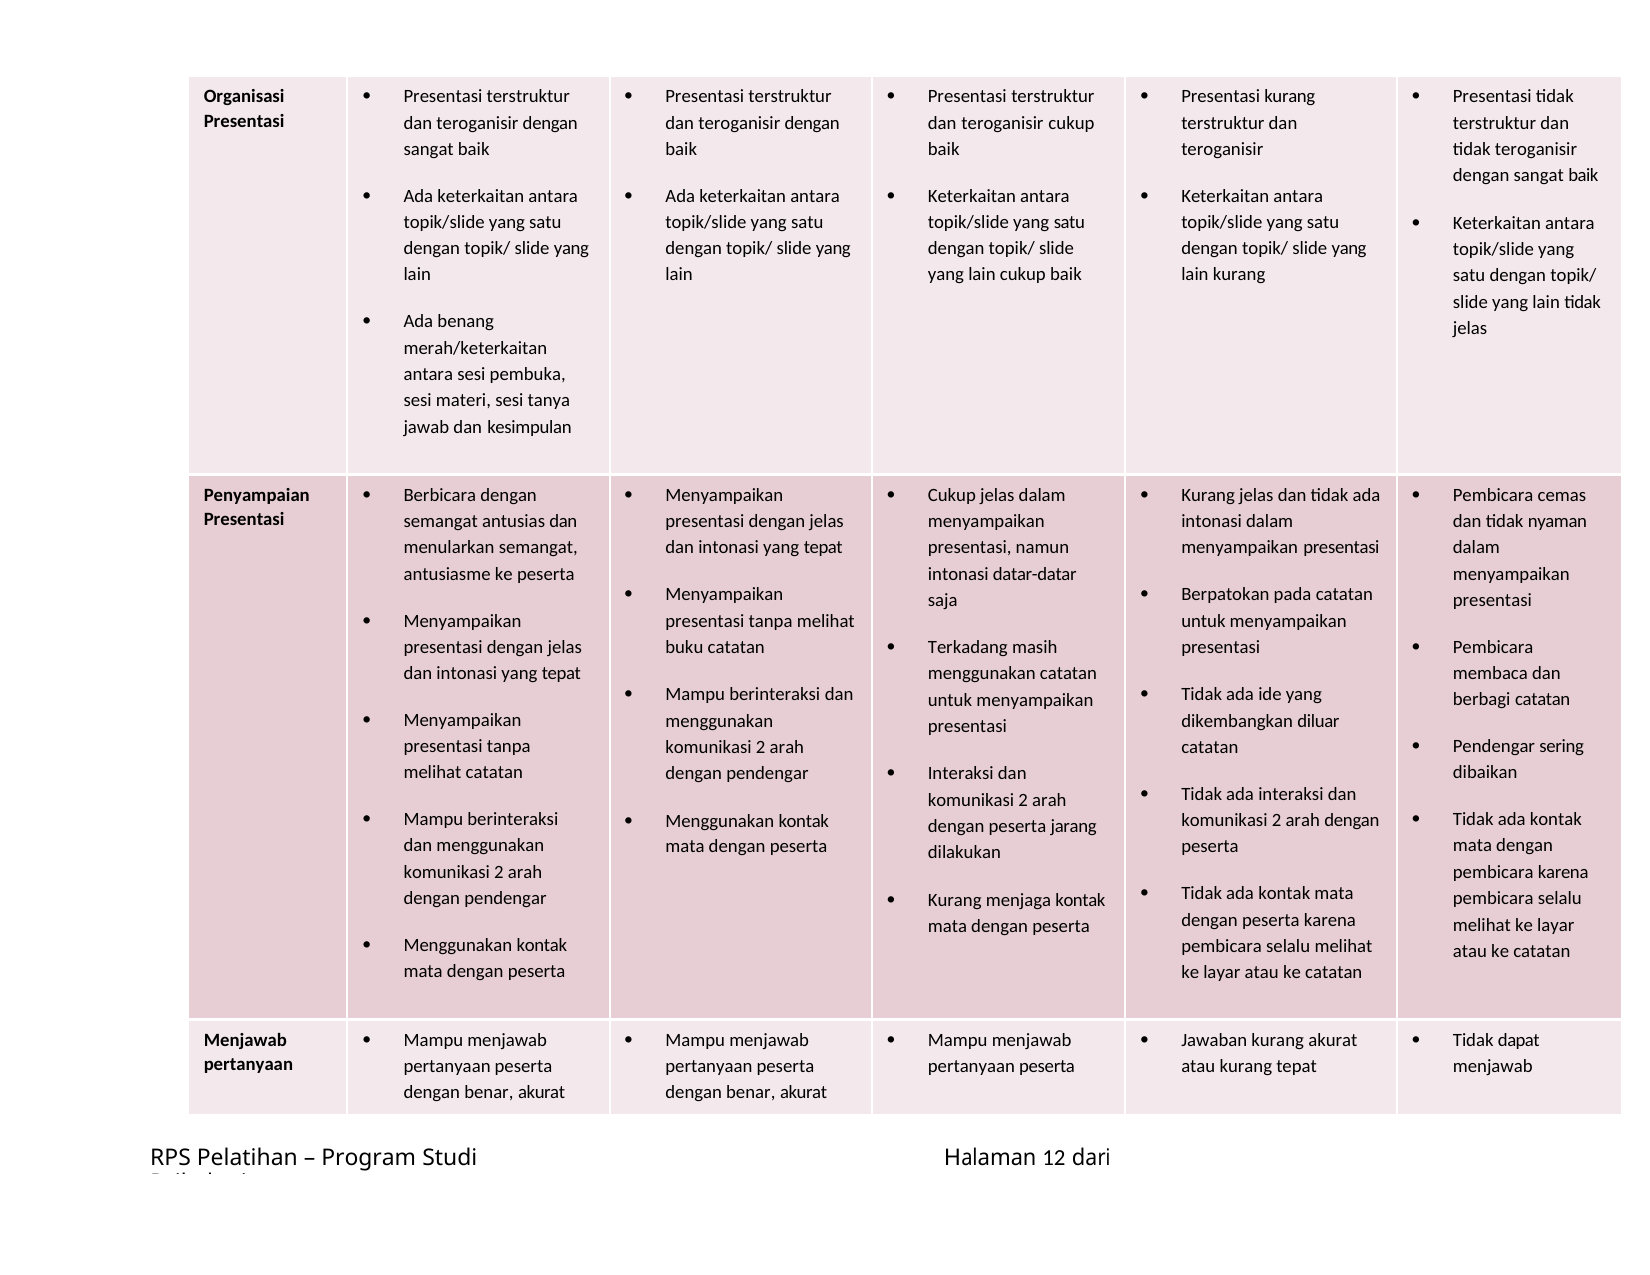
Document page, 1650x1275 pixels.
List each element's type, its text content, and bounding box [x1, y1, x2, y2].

table_cell Tidak dapat menjawab [1398, 1021, 1621, 1114]
table_header Organisasi Presentasi [189, 77, 346, 473]
table_cell Berbicara dengan semangat antusias dan menularkan semangat, antusiasme ke peserta Menyampaikan presentasi dengan jelas dan intonasi yang tepat Menyampaikan presentasi tanpa melihat catatan Mampu berinteraksi dan menggunakan komunikasi 2 arah dengan pendengar Menggunakan kontak mata dengan peserta [348, 476, 609, 1018]
table_cell Jawaban kurang akurat atau kurang tepat [1126, 1021, 1396, 1114]
table_header Presentasi terstruktur dan teroganisir dengan baik Ada keterkaitan antara topik/slide yang satu dengan topik/ slide yang lain [611, 77, 871, 473]
table_header Presentasi terstruktur dan teroganisir cukup baik Keterkaitan antara topik/slide yang satu dengan topik/ slide yang lain cukup baik [873, 77, 1124, 473]
table_header Presentasi kurang terstruktur dan teroganisir Keterkaitan antara topik/slide yang satu dengan topik/ slide yang lain kurang [1126, 77, 1396, 473]
table_cell Mampu menjawab pertanyaan peserta dengan benar, akurat [611, 1021, 871, 1114]
table_cell Menjawab pertanyaan [189, 1021, 346, 1114]
table_header Presentasi tidak terstruktur dan tidak teroganisir dengan sangat baik Keterkaitan antara topik/slide yang satu dengan topik/ slide yang lain tidak jelas [1398, 77, 1621, 473]
table_cell Kurang jelas dan tidak ada intonasi dalam menyampaikan presentasi Berpatokan pada catatan untuk menyampaikan presentasi Tidak ada ide yang dikembangkan diluar catatan Tidak ada interaksi dan komunikasi 2 arah dengan peserta Tidak ada kontak mata dengan peserta karena pembicara selalu melihat ke layar atau ke catatan [1126, 476, 1396, 1018]
table_header Presentasi terstruktur dan teroganisir dengan sangat baik Ada keterkaitan antara topik/slide yang satu dengan topik/ slide yang lain Ada benang merah/keterkaitan antara sesi pembuka, sesi materi, sesi tanya jawab dan kesimpulan [348, 77, 609, 473]
table_cell Cukup jelas dalam menyampaikan presentasi, namun intonasi datar-datar saja Terkadang masih menggunakan catatan untuk menyampaikan presentasi Interaksi dan komunikasi 2 arah dengan peserta jarang dilakukan Kurang menjaga kontak mata dengan peserta [873, 476, 1124, 1018]
table_cell Mampu menjawab pertanyaan peserta [873, 1021, 1124, 1114]
table_cell Pembicara cemas dan tidak nyaman dalam menyampaikan presentasi Pembicara membaca dan berbagi catatan Pendengar sering dibaikan Tidak ada kontak mata dengan pembicara karena pembicara selalu melihat ke layar atau ke catatan [1398, 476, 1621, 1018]
table_cell Menyampaikan presentasi dengan jelas dan intonasi yang tepat Menyampaikan presentasi tanpa melihat buku catatan Mampu berinteraksi dan menggunakan komunikasi 2 arah dengan pendengar Menggunakan kontak mata dengan peserta [611, 476, 871, 1018]
table_cell Mampu menjawab pertanyaan peserta dengan benar, akurat [348, 1021, 609, 1114]
table_cell Penyampaian Presentasi [189, 476, 346, 1018]
